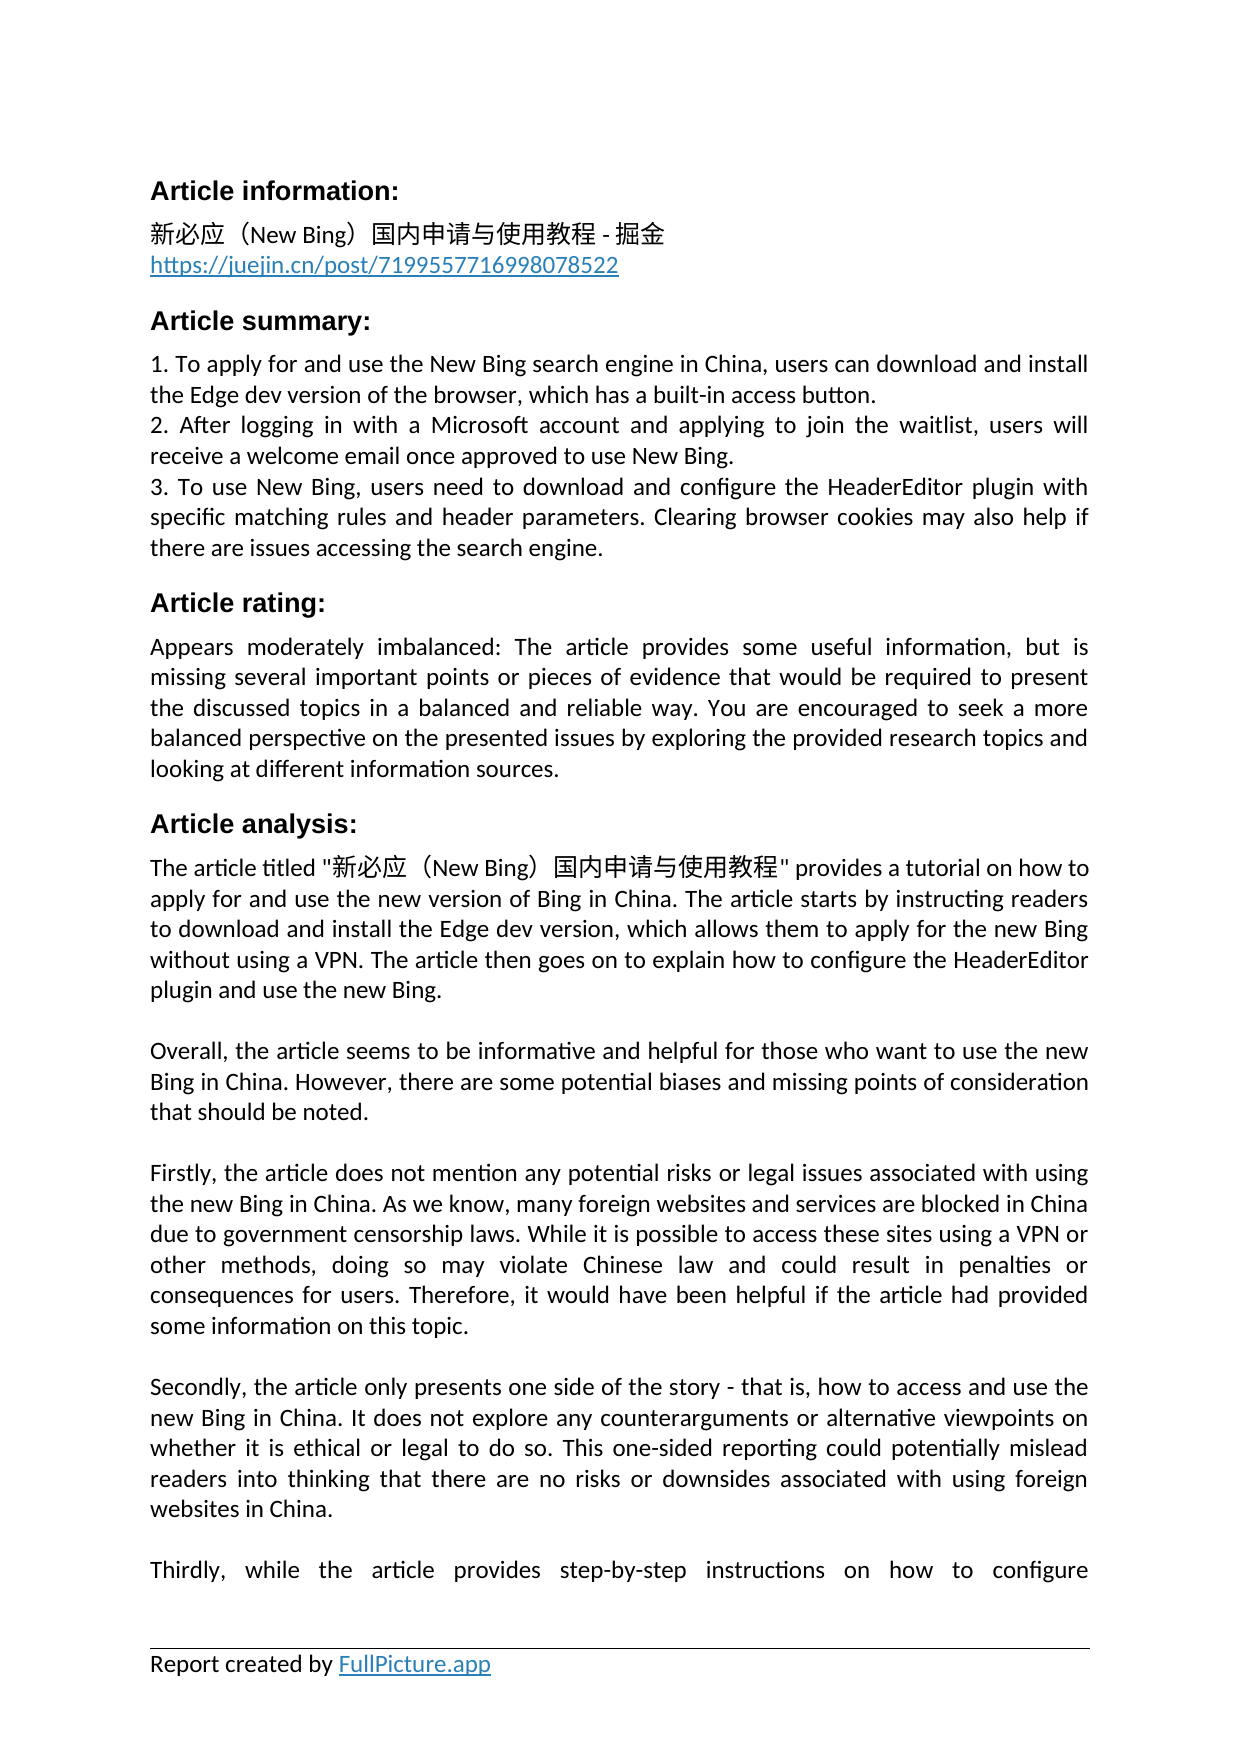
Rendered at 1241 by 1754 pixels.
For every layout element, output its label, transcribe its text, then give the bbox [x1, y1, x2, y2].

text Overall, the article seems to be informative and helpful for those who want to use the new Bing in China. However, there are some potential biases and missing points of consideration that should be noted. [150, 1035, 1090, 1127]
text 新必应（New Bing）国内申请与使用教程 - 掘金https://juejin.cn/post/7199557716998078522 [150, 219, 1090, 280]
subtitle Article rating: [150, 587, 1090, 618]
text Firstly, the article does not mention any potential risks or legal issues associated with using the new Bing in China. As we know, many foreign websites and services are blocked in China due to government censorship laws. While it is possible to access these sites using a VPN or other methods, doing so may violate Chinese law and could result in penalties or consequences for users. Therefore, it would have been helpful if the article had provided some information on this topic. [150, 1157, 1090, 1341]
subtitle Article summary: [150, 305, 1090, 336]
text The article titled "新必应（New Bing）国内申请与使用教程" provides a tutorial on how to apply for and use the new version of Bing in China. The article starts by instructing readers to download and install the Edge dev version, which allows them to apply for the new Bing without using a VPN. The article then goes on to explain how to configure the HeaderEditor plugin and use the new Bing. [150, 852, 1090, 1005]
subtitle Article information: [150, 175, 1090, 206]
text Appears moderately imbalanced: The article provides some useful information, but is missing several important points or pieces of evidence that would be required to present the discussed topics in a balanced and reliable way. You are encouraged to seek a more balanced perspective on the presented issues by exploring the provided research topics and looking at different information sources. [150, 631, 1090, 783]
text 1. To apply for and use the New Bing search engine in China, users can download and install the Edge dev version of the browser, which has a built-in access button. [150, 348, 1090, 409]
text 3. To use New Bing, users need to download and configure the HeaderEditor plugin with specific matching rules and header parameters. Clearing browser cookies may also help if there are issues accessing the search engine. [150, 471, 1090, 562]
subtitle Article analysis: [150, 808, 1090, 840]
text 2. After logging in with a Microsoft account and applying to join the waitlist, users will receive a welcome email once approved to use New Bing. [150, 409, 1090, 471]
text Secondly, the article only presents one side of the story - that is, how to access and use the new Bing in China. It does not explore any counterarguments or alternative viewpoints on whether it is ethical or legal to do so. This one-sided reporting could potentially mislead readers into thinking that there are no risks or downsides associated with using foreign websites in China. [150, 1371, 1090, 1524]
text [150, 1554, 1090, 1585]
